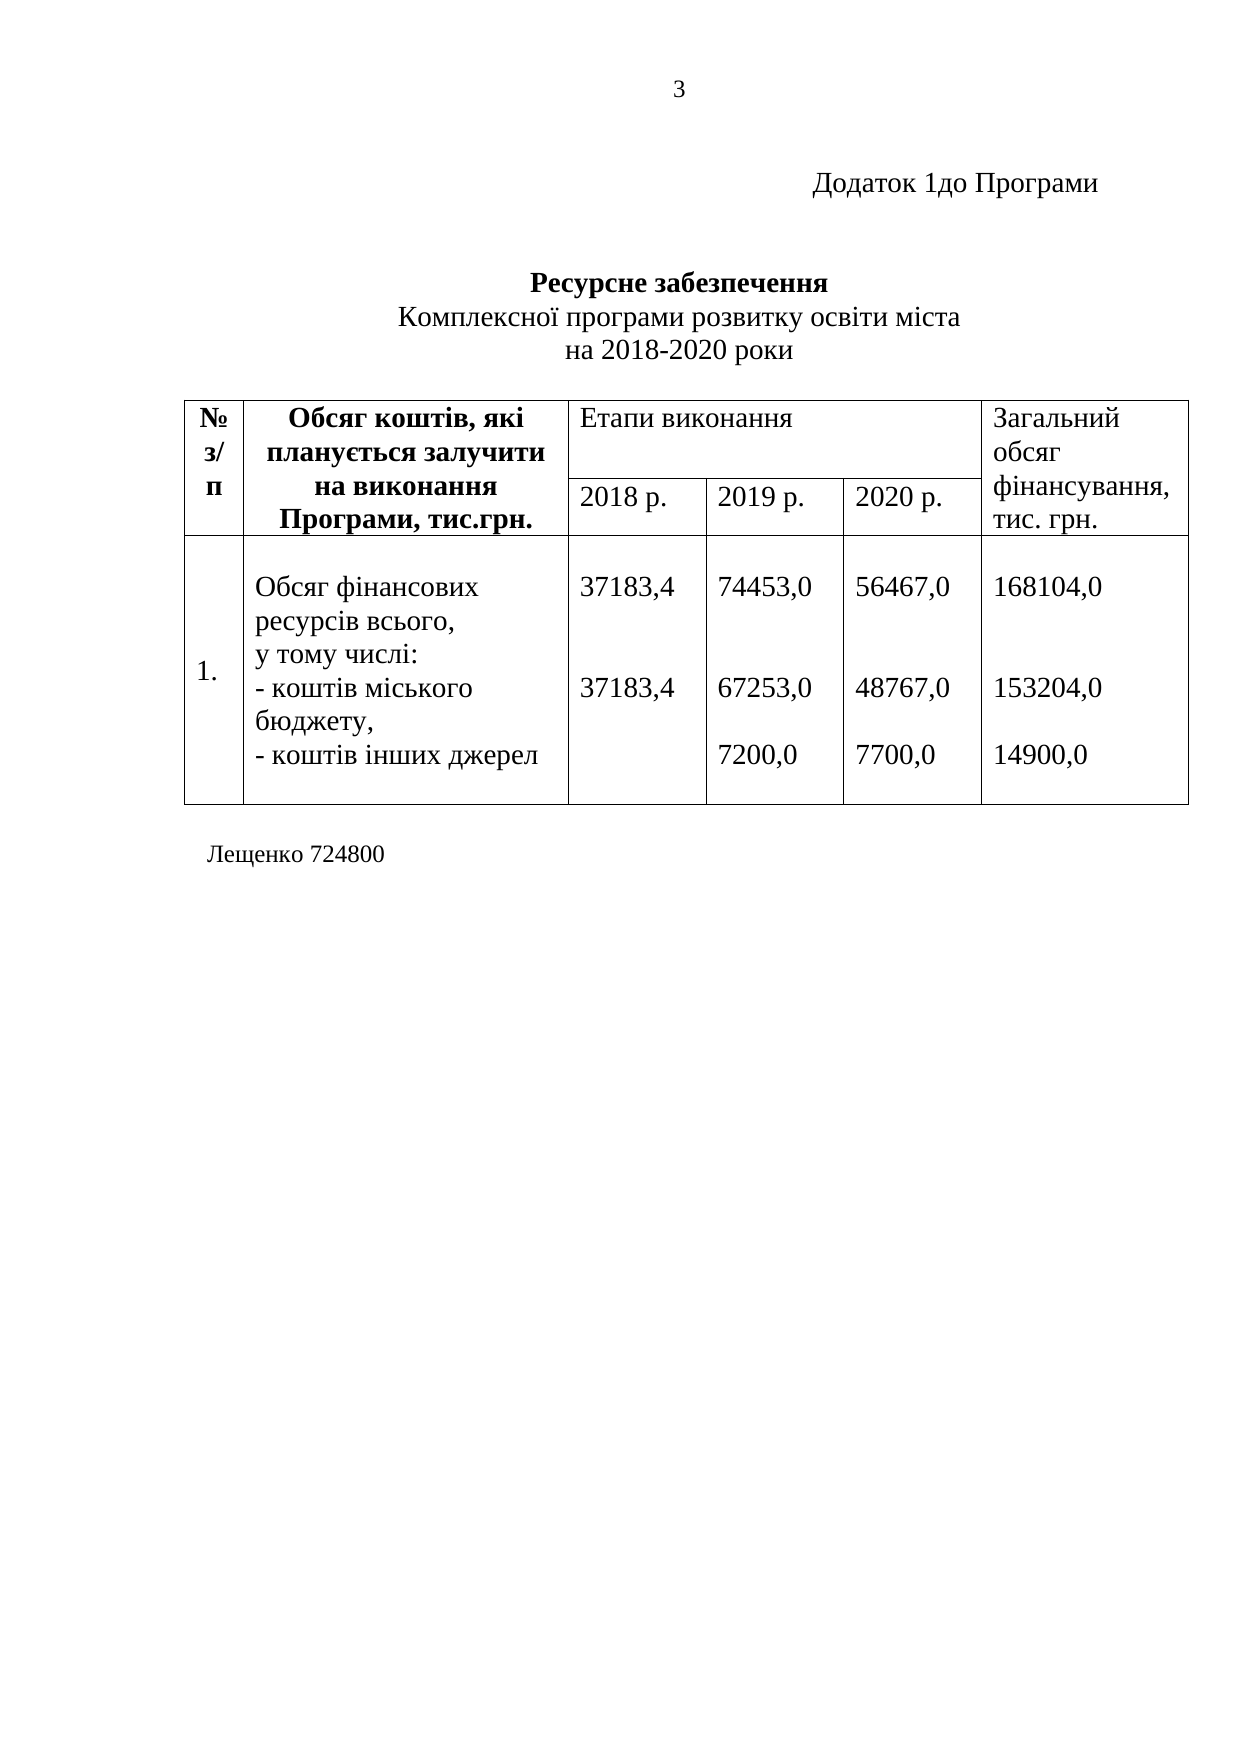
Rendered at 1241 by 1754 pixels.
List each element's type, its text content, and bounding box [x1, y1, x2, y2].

table_header Загальний обсяг фінансування, тис. грн. [982, 401, 1188, 535]
subtitle Ресурсне забезпечення [207, 265, 1152, 299]
text Лещенко 724800 [207, 839, 1152, 867]
table_cell 1. [185, 536, 243, 804]
table_cell 74453,0 67253,0 7200,0 [707, 536, 843, 804]
text на 2018-2020 роки [207, 332, 1152, 366]
text Додаток 1до Програми [207, 165, 1152, 198]
table_cell 2019 р. [707, 479, 843, 535]
table_cell 56467,0 48767,0 7700,0 [844, 536, 981, 804]
table_header Етапи виконання [569, 401, 981, 478]
table_cell 2018 р. [569, 479, 706, 535]
table_cell Обсяг фінансових ресурсів всього, у тому числі: - коштів міського бюджету, - коштів інших джерел [244, 536, 568, 804]
text Комплексної програми розвитку освіти міста [207, 299, 1152, 332]
table_header Обсяг коштів, які планується залучити на виконання Програми, тис.грн. [244, 401, 568, 535]
table_cell 37183,4 37183,4 [569, 536, 706, 804]
table_header № з/п [185, 401, 243, 535]
table_cell 168104,0 153204,0 14900,0 [982, 536, 1188, 804]
table_cell 2020 р. [844, 479, 981, 535]
